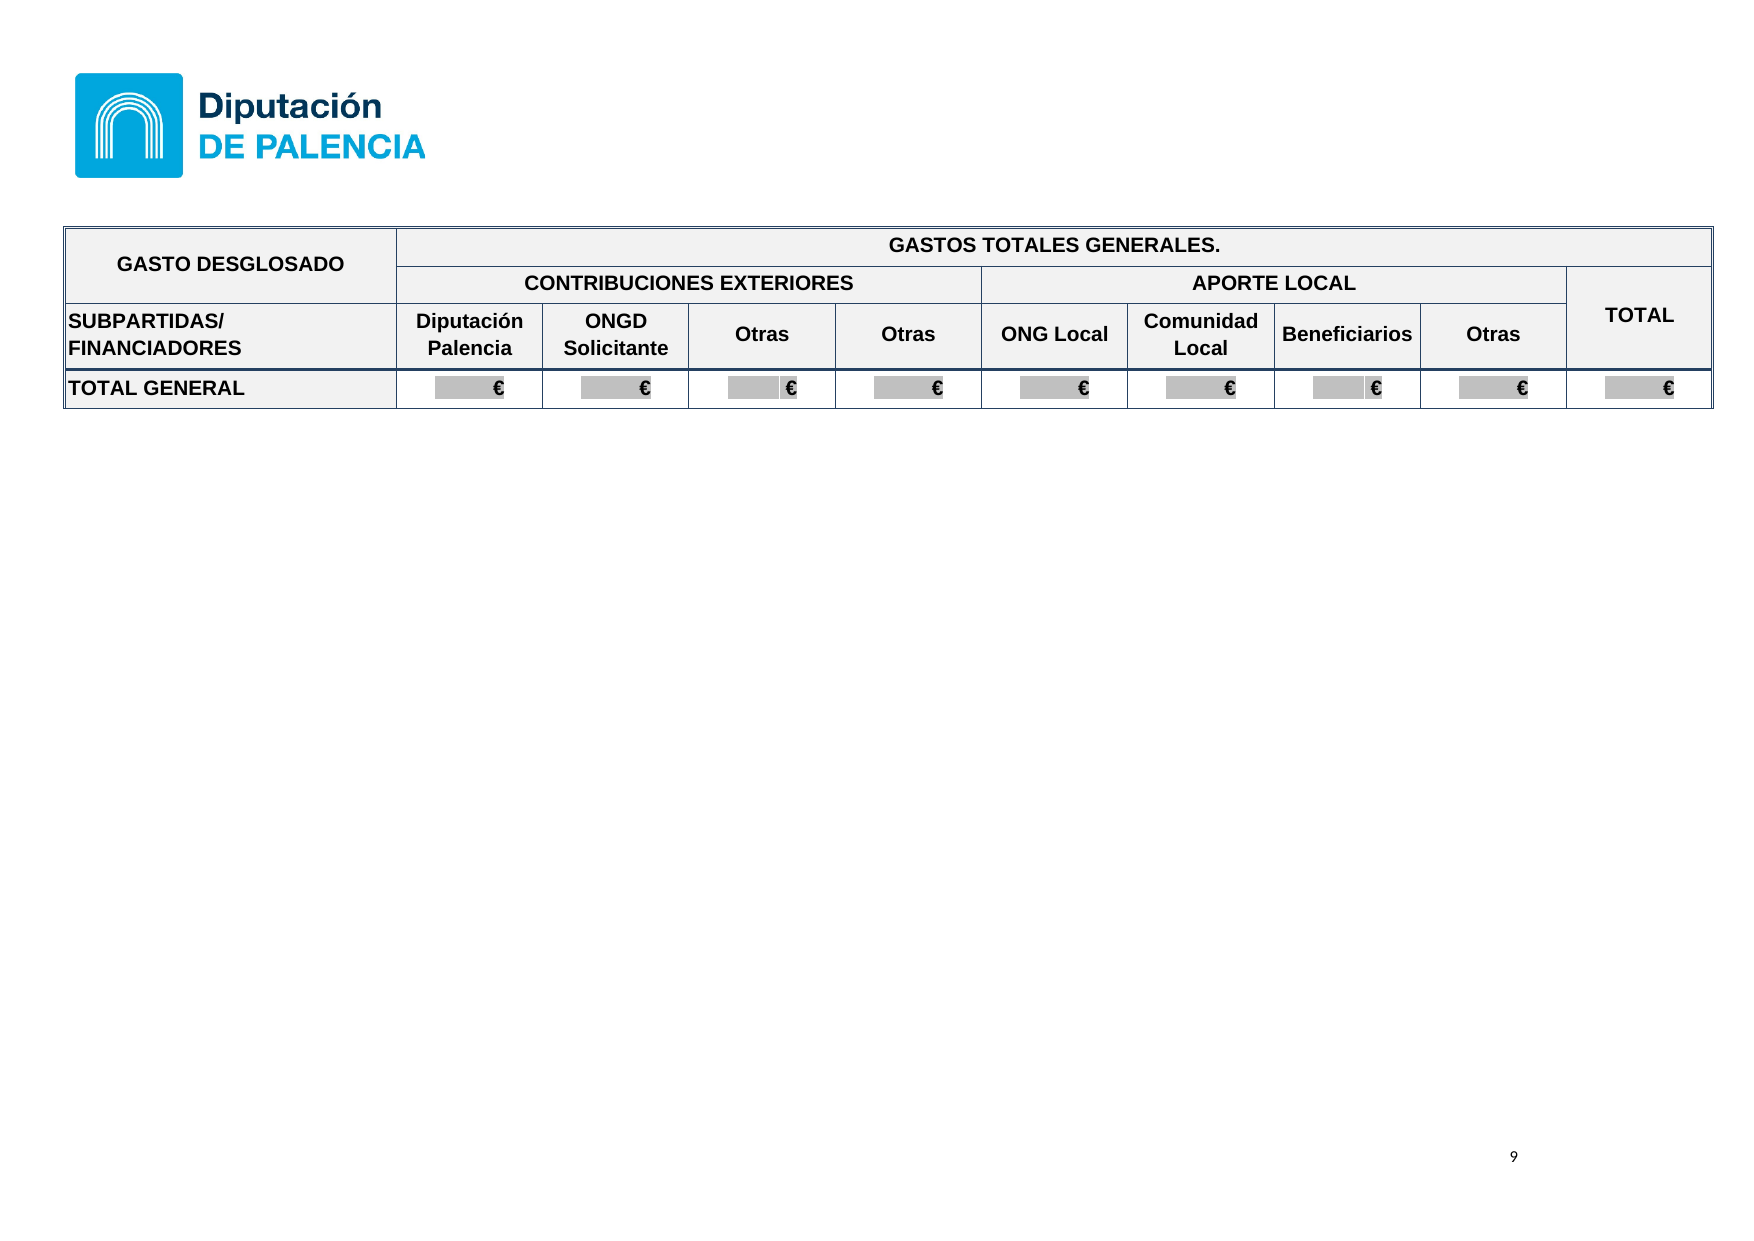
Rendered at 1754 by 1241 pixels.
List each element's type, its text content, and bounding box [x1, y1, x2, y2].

table_cell € [1421, 371, 1566, 408]
table_header GASTOS TOTALES GENERALES. [397, 229, 1711, 266]
table_cell Otras [836, 304, 981, 368]
table_cell Diputación Palencia [397, 304, 542, 368]
picture [119, 103, 148, 113]
picture [96, 106, 104, 158]
table_header GASTO DESGLOSADO [66, 229, 396, 303]
table_cell € [689, 371, 835, 408]
table_cell Beneficiarios [1275, 304, 1420, 368]
table_cell ONG Local [982, 304, 1127, 368]
picture [101, 103, 113, 158]
picture [114, 98, 142, 103]
table_cell € [1567, 371, 1711, 408]
table_cell € [982, 371, 1127, 408]
table_cell Comunidad Local [1128, 304, 1274, 368]
table_cell € [397, 371, 542, 408]
table_cell € [836, 371, 981, 408]
table_cell CONTRIBUCIONES EXTERIORES [397, 267, 981, 303]
picture [151, 102, 162, 158]
table_cell Otras [1421, 304, 1566, 368]
picture [148, 114, 152, 158]
picture [180, 73, 426, 178]
picture [106, 107, 116, 158]
picture [108, 93, 150, 101]
table_cell APORTE LOCAL [982, 267, 1566, 303]
table_cell € [1128, 371, 1274, 408]
table_cell ONGD Solicitante [543, 304, 688, 368]
table_cell € [1275, 371, 1420, 408]
table_cell € [543, 371, 688, 408]
table_cell TOTAL [1567, 267, 1711, 368]
picture [143, 115, 148, 158]
picture [114, 107, 138, 116]
table_cell Otras [689, 304, 835, 368]
table_cell SUBPARTIDAS/ FINANCIADORES [66, 304, 396, 368]
picture [143, 102, 157, 158]
table_cell TOTAL GENERAL [66, 371, 396, 408]
